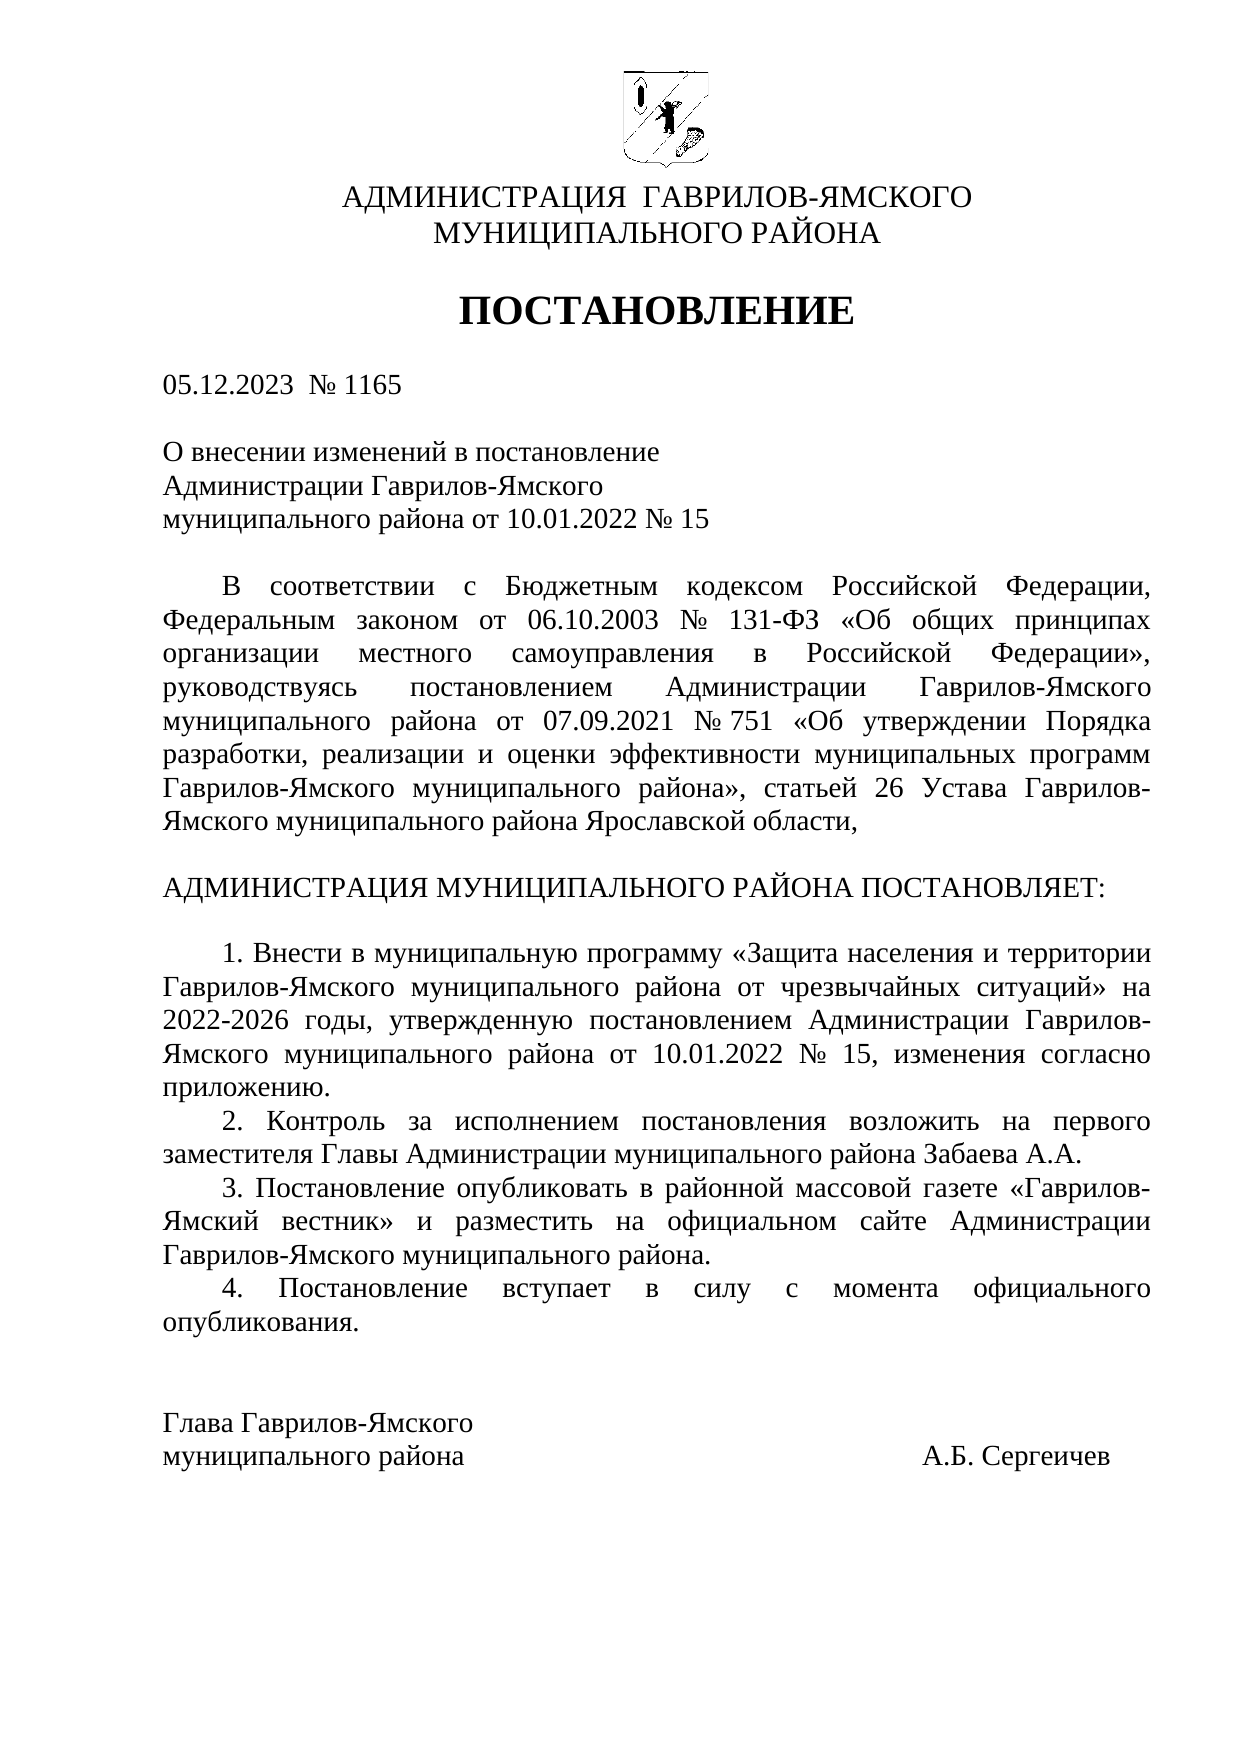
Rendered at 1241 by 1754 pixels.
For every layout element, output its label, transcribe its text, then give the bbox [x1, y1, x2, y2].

text 05.12.2023 № 1165 [162, 367, 1152, 401]
text Глава Гаврилов-Ямского [162, 1405, 1152, 1438]
text 3. Постановление опубликовать в районной массовой газете «Гаврилов-Ямский вестник» и разместить на официальном сайте Администрации Гаврилов-Ямского муниципального района. [162, 1170, 1152, 1271]
text О внесении изменений в постановление [162, 434, 1152, 468]
text муниципального района А.Б. Сергеичев [162, 1438, 1152, 1472]
text В соответствии с Бюджетным кодексом Российской Федерации, Федеральным законом от 06.10.2003 № 131-ФЗ «Об общих принципах организации местного самоуправления в Российской Федерации», руководствуясь постановлением Администрации Гаврилов-Ямского муниципального района от 07.09.2021 № 751 «Об утверждении Порядка разработки, реализации и оценки эффективности муниципальных программ Гаврилов-Ямского муниципального района», статьей 26 Устава Гаврилов-Ямского муниципального района Ярославской области, [162, 568, 1152, 837]
text АДМИНИСТРАЦИЯ ГАВРИЛОВ-ЯМСКОГО [162, 178, 1152, 214]
text 1. Внести в муниципальную программу «Защита населения и территории Гаврилов-Ямского муниципального района от чрезвычайных ситуаций» на 2022-2026 годы, утвержденную постановлением Администрации Гаврилов-Ямского муниципального района от 10.01.2022 № 15, изменения согласно приложению. [162, 935, 1152, 1103]
text МУНИЦИПАЛЬНОГО РАЙОНА [162, 214, 1152, 250]
picture [623, 71, 709, 168]
text 4. Постановление вступает в силу с момента официального опубликования. [162, 1271, 1152, 1338]
text АДМИНИСТРАЦИЯ МУНИЦИПАЛЬНОГО РАЙОНА ПОСТАНОВЛЯЕТ: [162, 870, 1152, 904]
text 2. Контроль за исполнением постановления возложить на первого заместителя Главы Администрации муниципального района Забаева А.А. [162, 1103, 1152, 1170]
text муниципального района от 10.01.2022 № 15 [162, 501, 1152, 535]
text ПОСТАНОВЛЕНИЕ [162, 286, 1152, 334]
text Администрации Гаврилов-Ямского [162, 468, 1152, 501]
